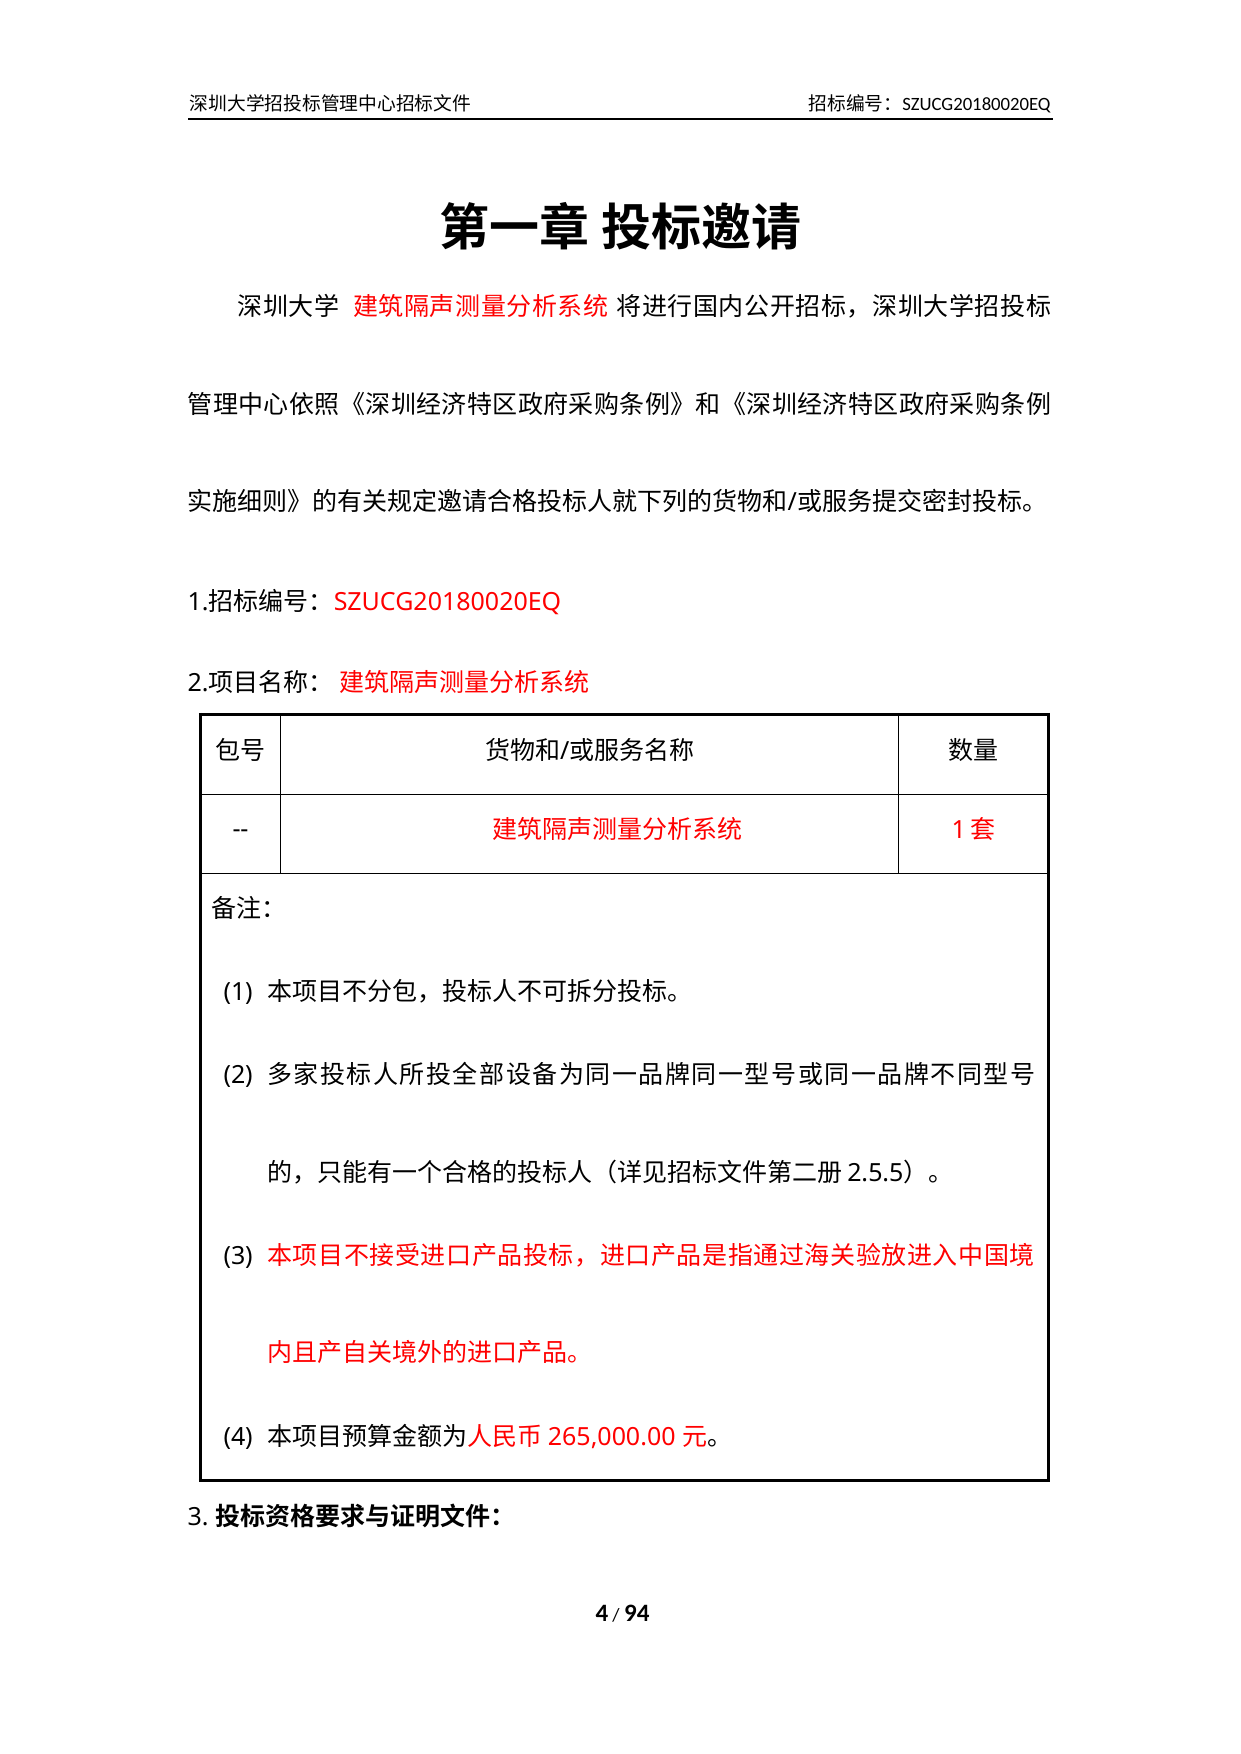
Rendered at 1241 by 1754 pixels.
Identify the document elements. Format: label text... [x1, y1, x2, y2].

text 3. 投标资格要求与证明文件： [187, 1482, 1053, 1547]
table_cell 建筑隔声测量分析系统 [281, 795, 898, 873]
text 1.招标编号：SZUCG20180020EQ [187, 567, 1053, 632]
table_header 货物和/或服务名称 [281, 716, 898, 793]
text 深圳大学 建筑隔声测量分析系统 将进行国内公开招标，深圳大学招投标管理中心依照《深圳经济特区政府采购条例》和《深圳经济特区政府采购条例实施细则》的有关规定邀请合格投标人就下列的货物和/或服务提交密封投标。 [187, 272, 1053, 532]
table_header 数量 [899, 716, 1047, 793]
table_header 包号 [202, 716, 280, 793]
text 第一章 投标邀请 [187, 175, 1053, 272]
text 2.项目名称： 建筑隔声测量分析系统 [187, 648, 1053, 713]
table_cell 1套 [899, 795, 1047, 873]
table_cell 备注： 本项目不分包，投标人不可拆分投标。 多家投标人所投全部设备为同一品牌同一型号或同一品牌不同型号的，只能有一个合格的投标人（详见招标文件第二册2.5.5）。 本项目不接受进口产品投标，进口产品是指通过海关验放进入中国境内且产自关境外的进口产品。 本项目预算金额为人民币 265,000.00 元。 [202, 874, 1047, 1479]
table_cell -- [202, 795, 280, 873]
